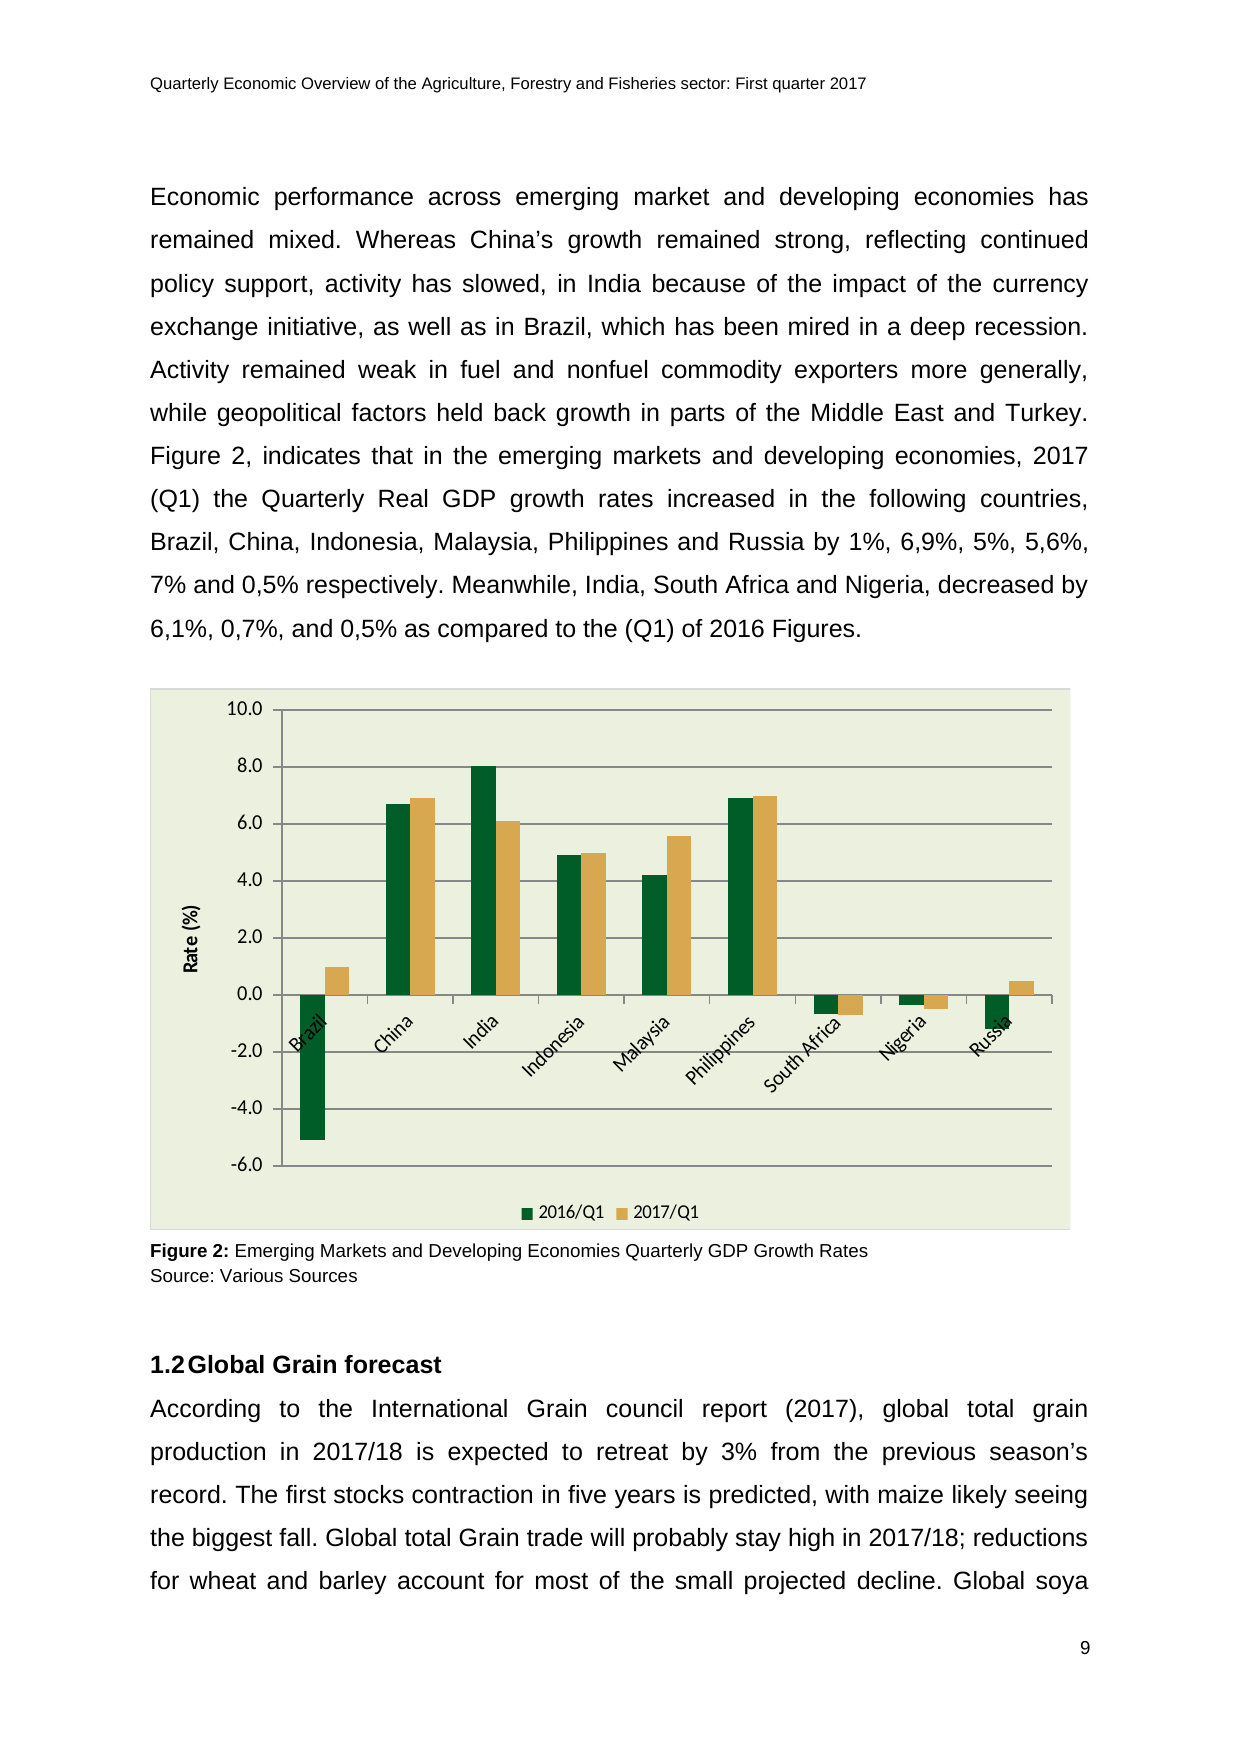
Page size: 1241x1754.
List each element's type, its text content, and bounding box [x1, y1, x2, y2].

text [150, 1394, 1090, 1595]
subtitle Global Grain forecast [150, 1351, 1090, 1379]
subtitle Figure 2: Emerging Markets and Developing Economies Quarterly GDP Growth Rates [150, 1240, 1090, 1262]
text Economic performance across emerging market and developing economies has remained mixed. Whereas China’s growth remained strong, reflecting continued policy support, activity has slowed, in India because of the impact of the currency exchange initiative, as well as in Brazil, which has been mired in a deep recession. Activity remained weak in fuel and nonfuel commodity exporters more generally, while geopolitical factors held back growth in parts of the Middle East and Turkey. Figure 2, indicates that in the emerging markets and developing economies, 2017 (Q1) the Quarterly Real GDP growth rates increased in the following countries, Brazil, China, Indonesia, Malaysia, Philippines and Russia by 1%, 6,9%, 5%, 5,6%, 7% and 0,5% respectively. Meanwhile, India, South Africa and Nigeria, decreased by 6,1%, 0,7%, and 0,5% as compared to the (Q1) of 2016 Figures. [150, 182, 1090, 642]
text Source: Various Sources [150, 1265, 1090, 1287]
